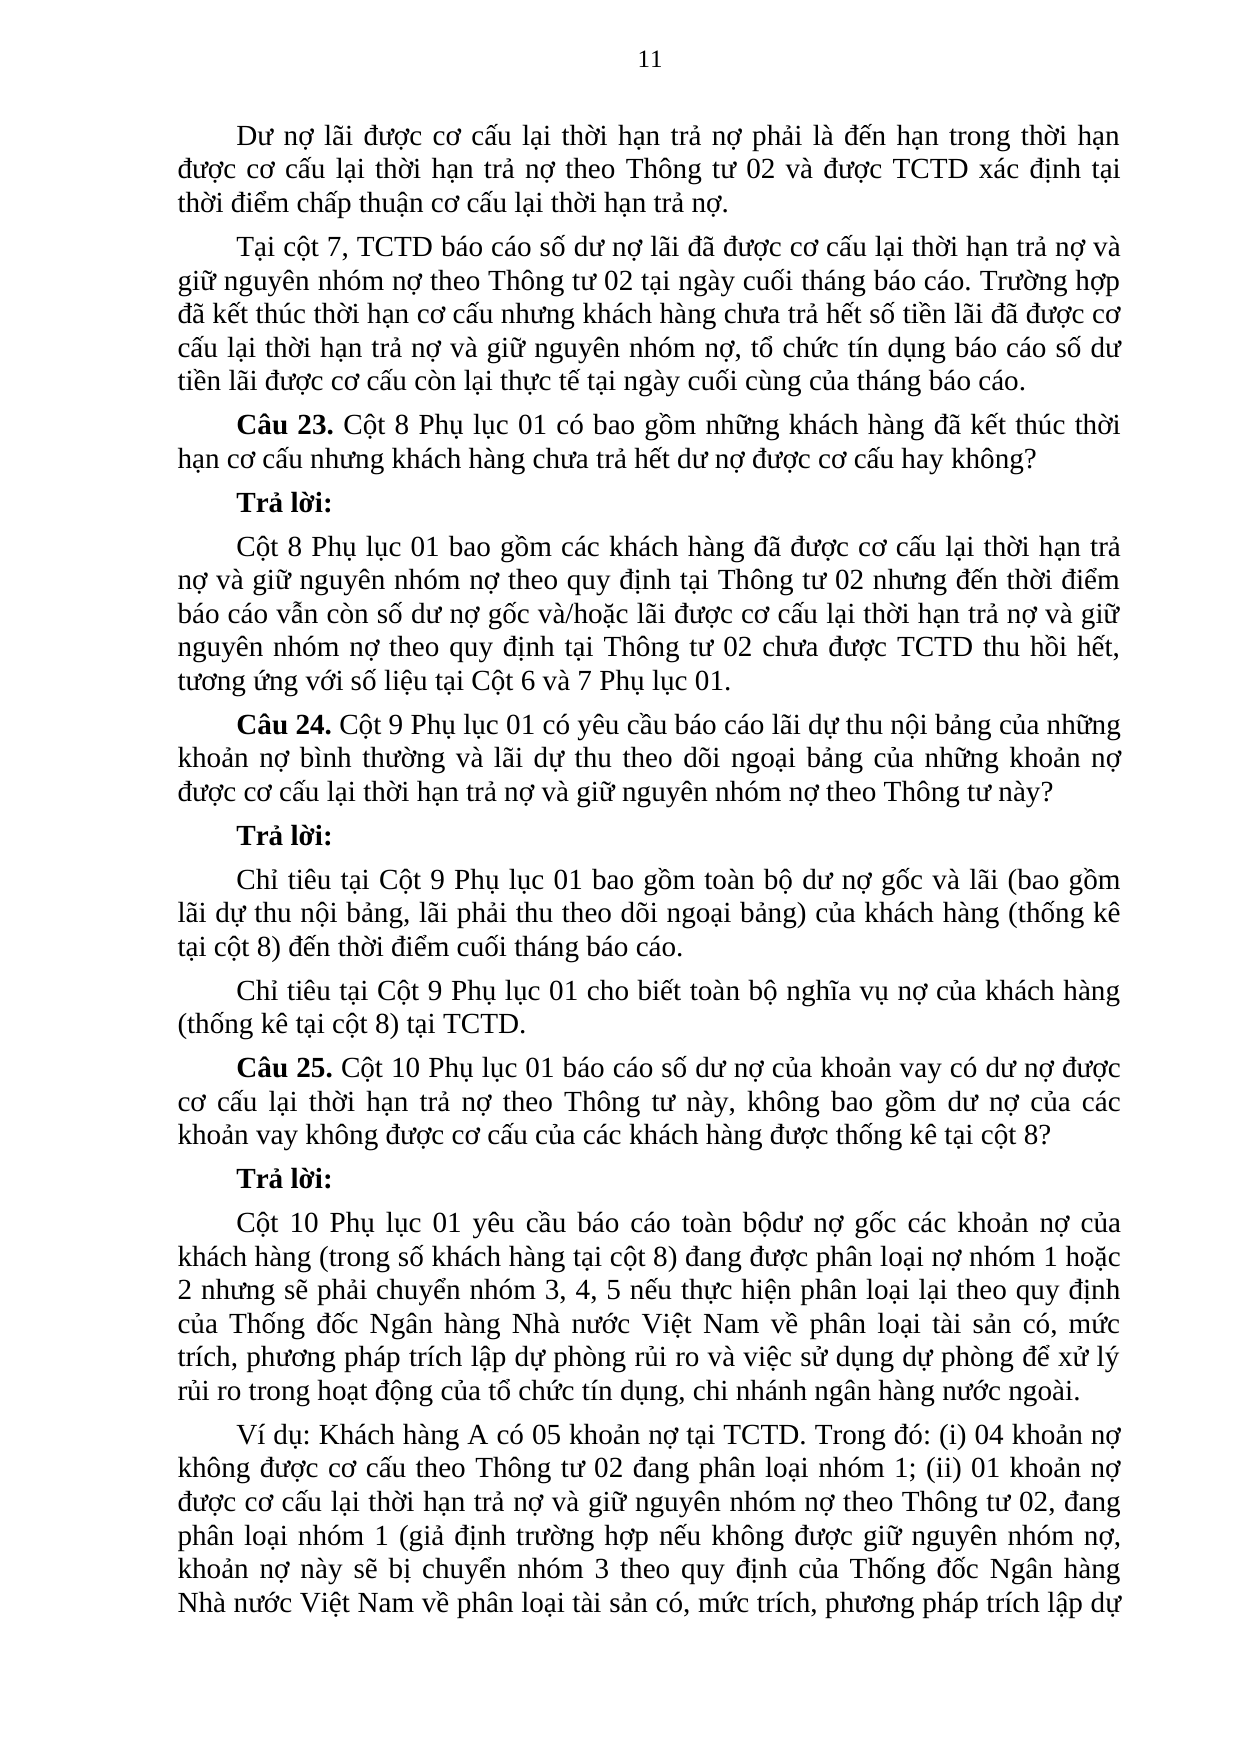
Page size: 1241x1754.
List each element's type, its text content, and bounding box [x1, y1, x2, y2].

text Trả lời: [177, 818, 1122, 851]
text Câu 25. Cột 10 Phụ lục 01 báo cáo số dư nợ của khoản vay có dư nợ được cơ cấu lại thời hạn trả nợ theo Thông tư này, không bao gồm dư nợ của các khoản vay không được cơ cấu của các khách hàng được thống kê tại cột 8? [177, 1050, 1122, 1151]
text Câu 23. Cột 8 Phụ lục 01 có bao gồm những khách hàng đã kết thúc thời hạn cơ cấu nhưng khách hàng chưa trả hết dư nợ được cơ cấu hay không? [177, 407, 1122, 474]
text Trả lời: [177, 485, 1122, 518]
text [177, 1417, 1122, 1618]
text Chỉ tiêu tại Cột 9 Phụ lục 01 bao gồm toàn bộ dư nợ gốc và lãi (bao gồm lãi dự thu nội bảng, lãi phải thu theo dõi ngoại bảng) của khách hàng (thống kê tại cột 8) đến thời điểm cuối tháng báo cáo. [177, 862, 1122, 962]
text Câu 24. Cột 9 Phụ lục 01 có yêu cầu báo cáo lãi dự thu nội bảng của những khoản nợ bình thường và lãi dự thu theo dõi ngoại bảng của những khoản nợ được cơ cấu lại thời hạn trả nợ và giữ nguyên nhóm nợ theo Thông tư này? [177, 707, 1122, 807]
text Chỉ tiêu tại Cột 9 Phụ lục 01 cho biết toàn bộ nghĩa vụ nợ của khách hàng (thống kê tại cột 8) tại TCTD. [177, 973, 1122, 1040]
text Cột 10 Phụ lục 01 yêu cầu báo cáo toàn bộdư nợ gốc các khoản nợ của khách hàng (trong số khách hàng tại cột 8) đang được phân loại nợ nhóm 1 hoặc 2 nhưng sẽ phải chuyển nhóm 3, 4, 5 nếu thực hiện phân loại lại theo quy định của Thống đốc Ngân hàng Nhà nước Việt Nam về phân loại tài sản có, mức trích, phương pháp trích lập dự phòng rủi ro và việc sử dụng dự phòng để xử lý rủi ro trong hoạt động của tổ chức tín dụng, chi nhánh ngân hàng nước ngoài. [177, 1205, 1122, 1407]
text Cột 8 Phụ lục 01 bao gồm các khách hàng đã được cơ cấu lại thời hạn trả nợ và giữ nguyên nhóm nợ theo quy định tại Thông tư 02 nhưng đến thời điểm báo cáo vẫn còn số dư nợ gốc và/hoặc lãi được cơ cấu lại thời hạn trả nợ và giữ nguyên nhóm nợ theo quy định tại Thông tư 02 chưa được TCTD thu hồi hết, tương ứng với số liệu tại Cột 6 và 7 Phụ lục 01. [177, 529, 1122, 696]
text Dư nợ lãi được cơ cấu lại thời hạn trả nợ phải là đến hạn trong thời hạn được cơ cấu lại thời hạn trả nợ theo Thông tư 02 và được TCTD xác định tại thời điểm chấp thuận cơ cấu lại thời hạn trả nợ. [177, 118, 1122, 219]
text Trả lời: [177, 1161, 1122, 1195]
text Tại cột 7, TCTD báo cáo số dư nợ lãi đã được cơ cấu lại thời hạn trả nợ và giữ nguyên nhóm nợ theo Thông tư 02 tại ngày cuối tháng báo cáo. Trường hợp đã kết thúc thời hạn cơ cấu nhưng khách hàng chưa trả hết số tiền lãi đã được cơ cấu lại thời hạn trả nợ và giữ nguyên nhóm nợ, tổ chức tín dụng báo cáo số dư tiền lãi được cơ cấu còn lại thực tế tại ngày cuối cùng của tháng báo cáo. [177, 229, 1122, 397]
